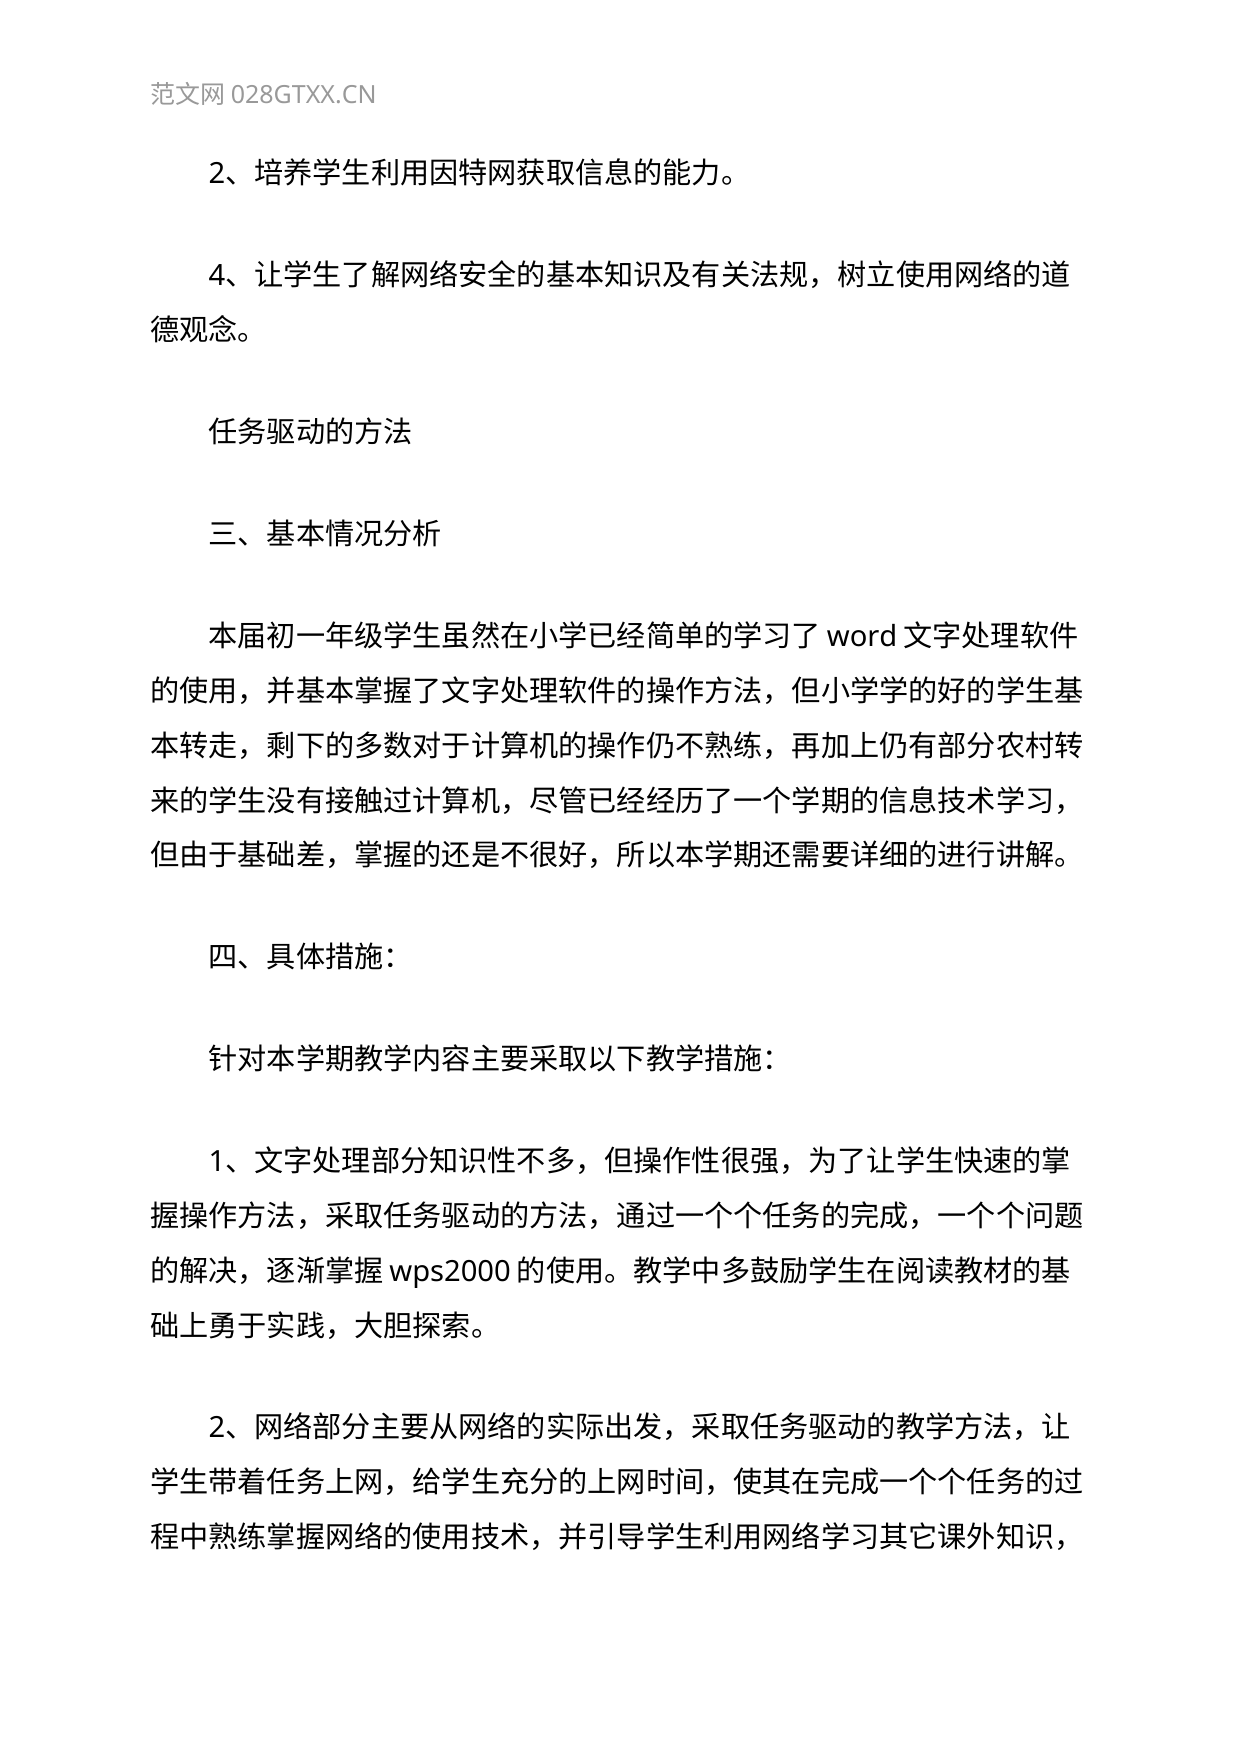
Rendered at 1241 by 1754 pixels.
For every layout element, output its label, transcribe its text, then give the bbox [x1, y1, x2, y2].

text 任务驱动的方法 [150, 409, 1090, 451]
text 三、基本情况分析 [150, 511, 1090, 553]
text 四、具体措施： [150, 934, 1090, 976]
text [150, 1404, 1090, 1556]
text 针对本学期教学内容主要采取以下教学措施： [150, 1036, 1090, 1078]
text 2、培养学生利用因特网获取信息的能力。 [150, 150, 1090, 192]
text 本届初一年级学生虽然在小学已经简单的学习了word文字处理软件的使用，并基本掌握了文字处理软件的操作方法，但小学学的好的学生基本转走，剩下的多数对于计算机的操作仍不熟练，再加上仍有部分农村转来的学生没有接触过计算机，尽管已经经历了一个学期的信息技术学习，但由于基础差，掌握的还是不很好，所以本学期还需要详细的进行讲解。 [150, 612, 1090, 874]
text 1、文字处理部分知识性不多，但操作性很强，为了让学生快速的掌握操作方法，采取任务驱动的方法，通过一个个任务的完成，一个个问题的解决，逐渐掌握wps2000的使用。教学中多鼓励学生在阅读教材的基础上勇于实践，大胆探索。 [150, 1137, 1090, 1344]
text 4、让学生了解网络安全的基本知识及有关法规，树立使用网络的道德观念。 [150, 252, 1090, 349]
